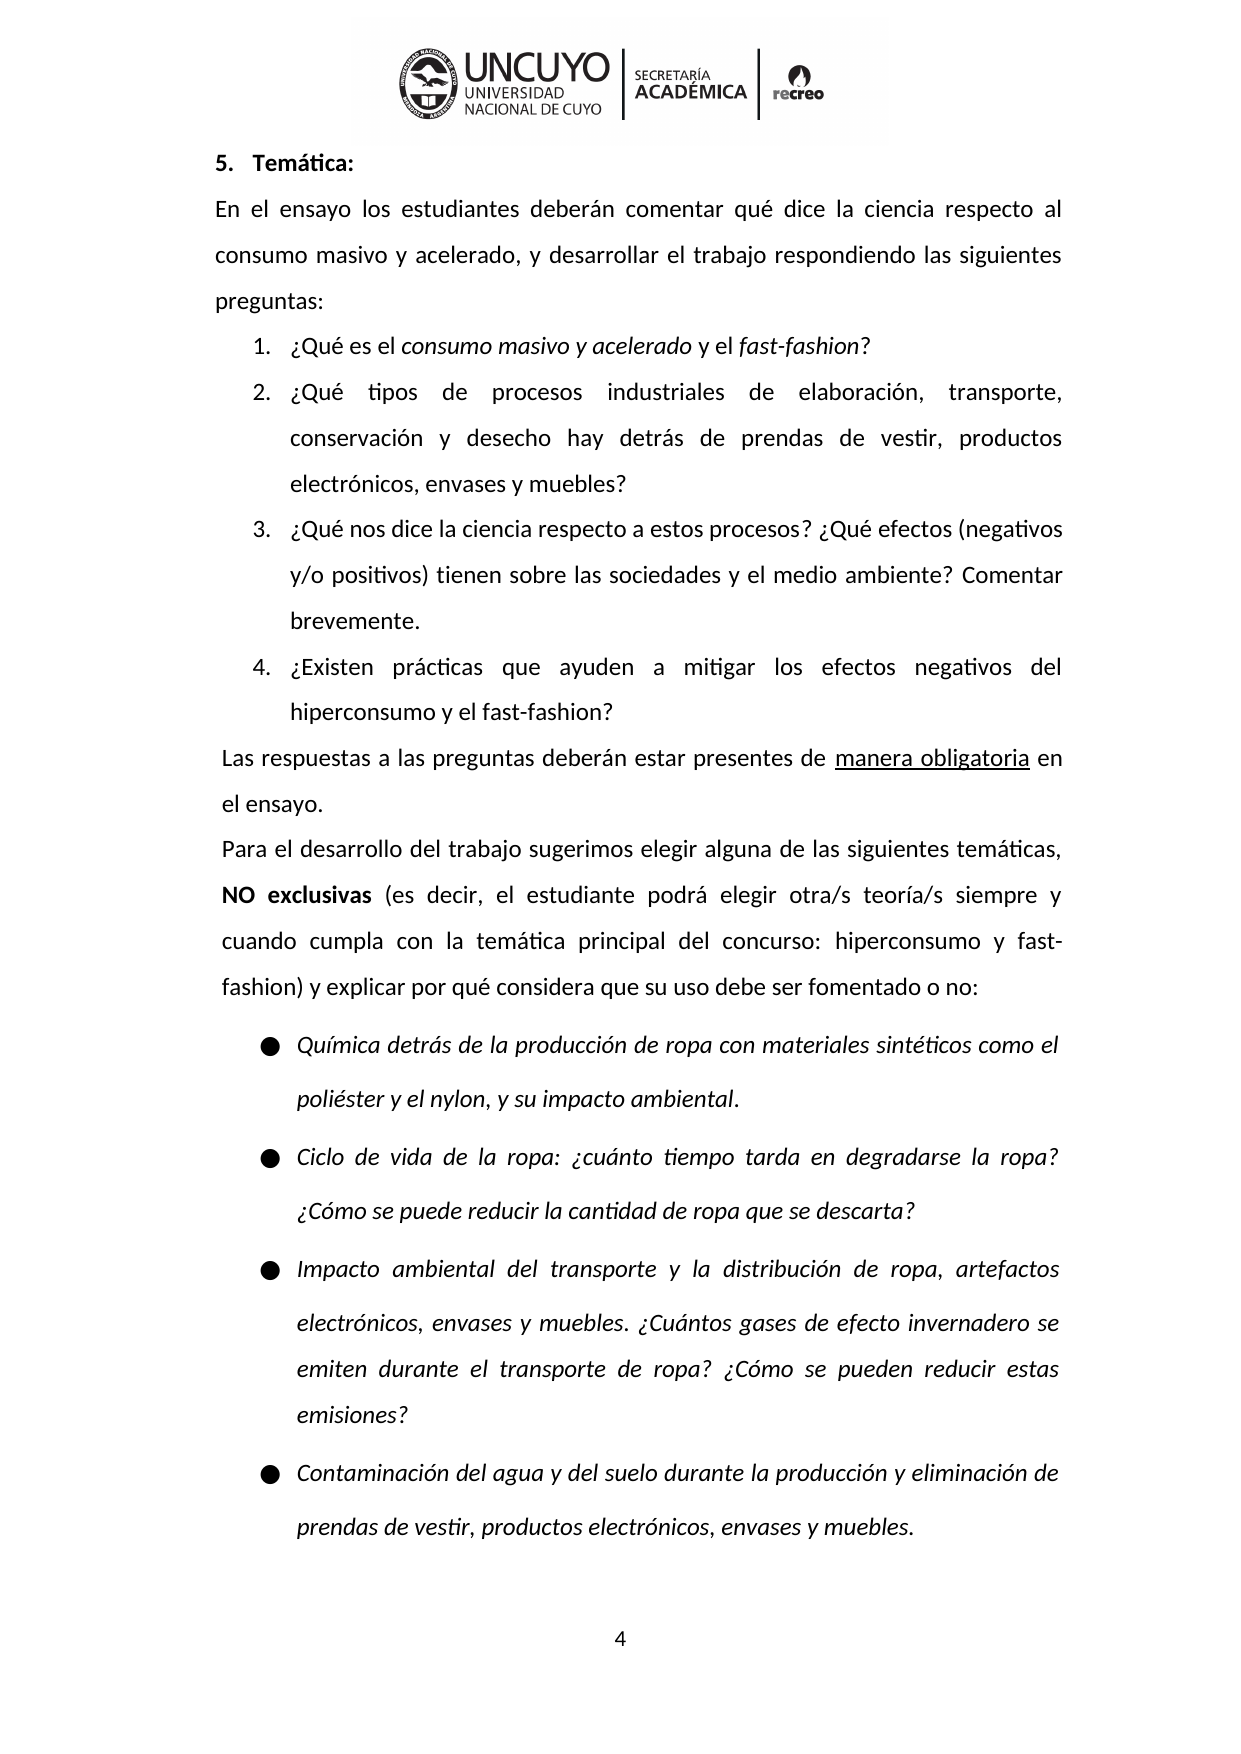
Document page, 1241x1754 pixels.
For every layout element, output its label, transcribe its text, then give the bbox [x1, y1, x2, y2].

text En el ensayo los estudiantes deberán comentar qué dice la ciencia respecto al consumo masivo y acelerado, y desarrollar el trabajo respondiendo las siguientes preguntas: [215, 193, 1063, 315]
picture [351, 17, 889, 146]
text Las respuestas a las preguntas deberán estar presentes de manera obligatoria en el ensayo. [222, 742, 1063, 818]
list Impacto ambiental del transporte y la distribución de ropa, artefactos electrónicos, envases y muebles. ¿Cuántos gases de efecto invernadero se emiten durante el transporte de ropa? ¿Cómo se pueden reducir estas emisiones? [259, 1241, 1063, 1429]
list Temática: [215, 148, 1063, 178]
list ¿Qué tipos de procesos industriales de elaboración, transporte, conservación y desecho hay detrás de prendas de vestir, productos electrónicos, envases y muebles? [252, 376, 1063, 498]
list Ciclo de vida de la ropa: ¿cuánto tiempo tarda en degradarse la ropa? ¿Cómo se puede reducir la cantidad de ropa que se descarta? [259, 1129, 1063, 1226]
list ¿Qué es el consumo masivo y acelerado y el fast-fashion? [252, 331, 1063, 361]
list ¿Existen prácticas que ayuden a mitigar los efectos negativos del hiperconsumo y el fast-fashion? [252, 651, 1063, 727]
list Contaminación del agua y del suelo durante la producción y eliminación de prendas de vestir, productos electrónicos, envases y muebles. [259, 1444, 1063, 1541]
text Para el desarrollo del trabajo sugerimos elegir alguna de las siguientes temáticas, NO exclusivas (es decir, el estudiante podrá elegir otra/s teoría/s siempre y cuando cumpla con la temática principal del concurso: hiperconsumo y fast-fashion) y explicar por qué considera que su uso debe ser fomentado o no: [222, 833, 1063, 1001]
list Química detrás de la producción de ropa con materiales sintéticos como el poliéster y el nylon, y su impacto ambiental. [259, 1016, 1063, 1113]
list ¿Qué nos dice la ciencia respecto a estos procesos? ¿Qué efectos (negativos y/o positivos) tienen sobre las sociedades y el medio ambiente? Comentar brevemente. [252, 513, 1063, 635]
